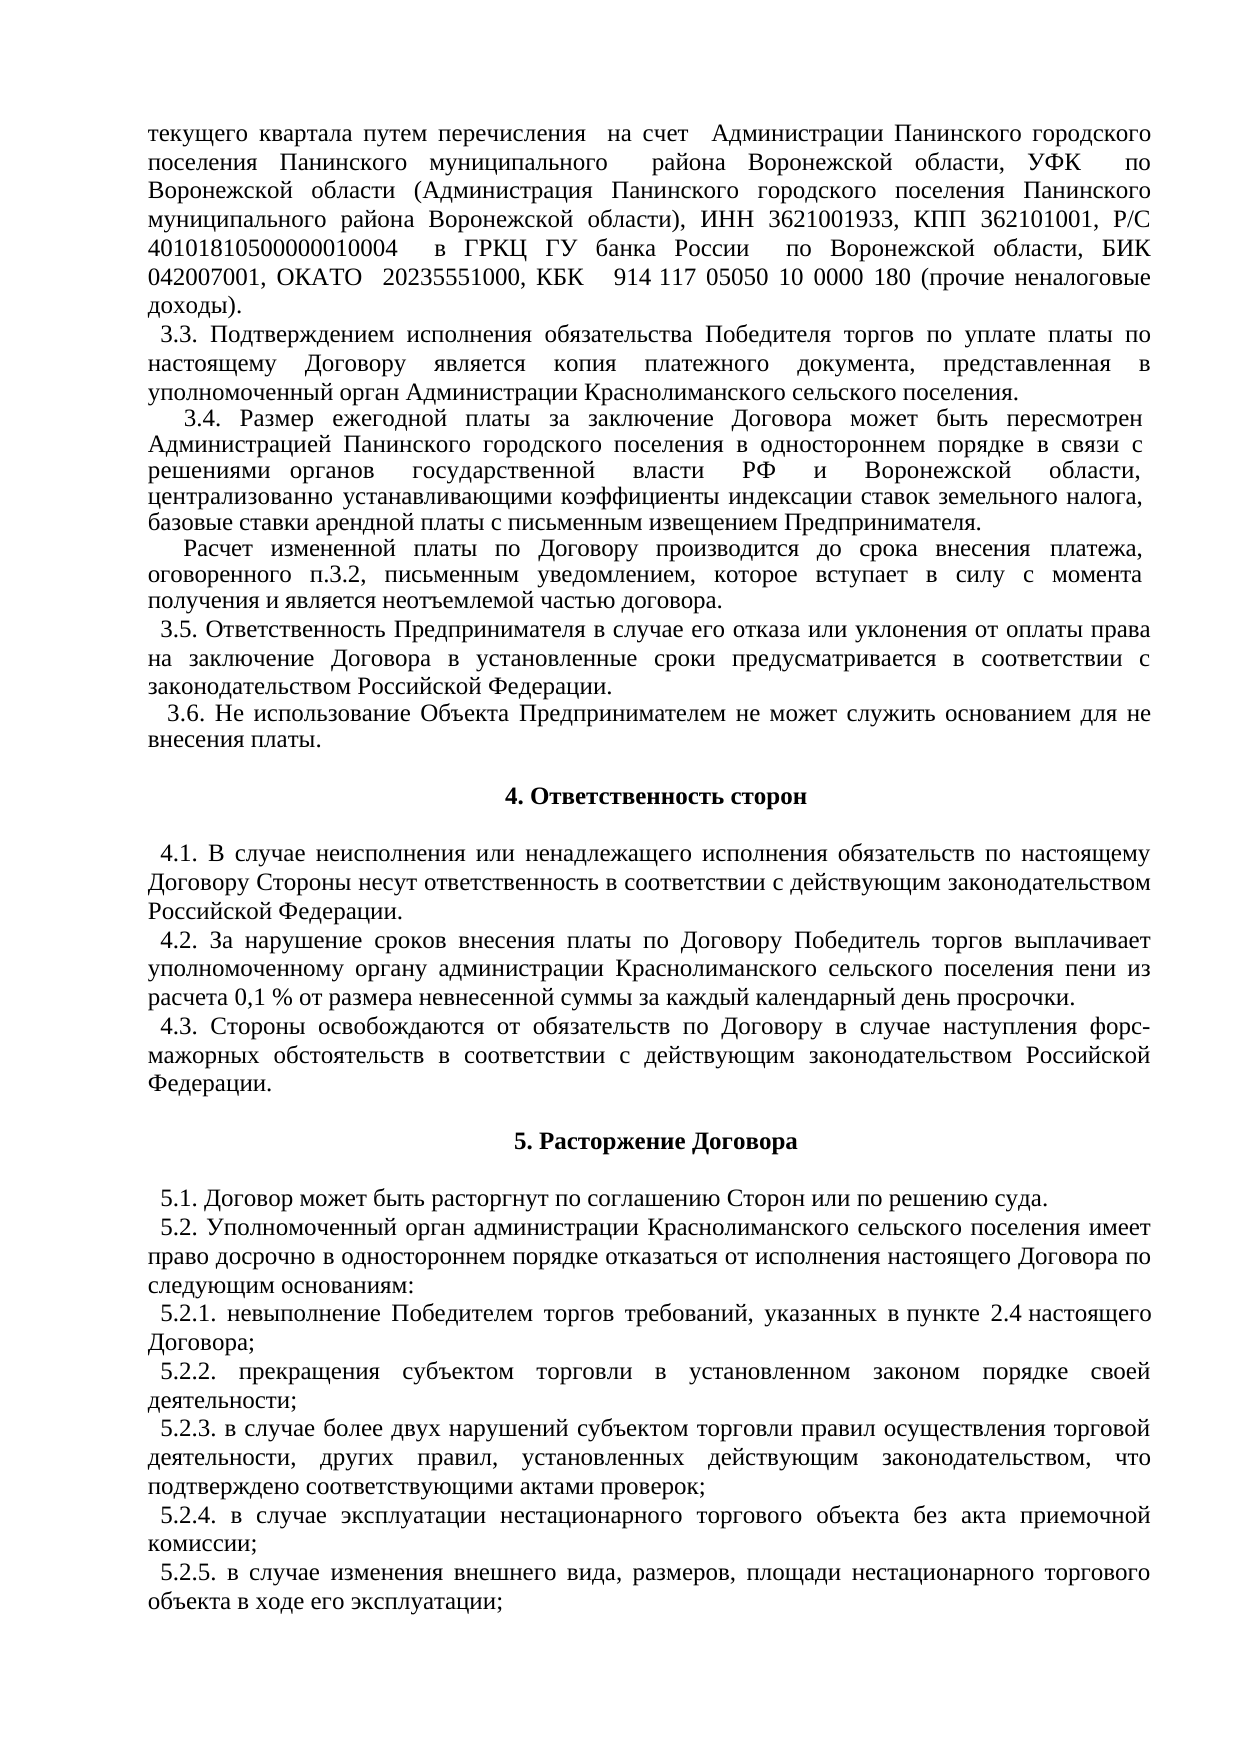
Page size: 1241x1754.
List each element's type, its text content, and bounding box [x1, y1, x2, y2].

text 5.2.5. в случае изменения внешнего вида, размеров, площади нестационарного торгового объекта в ходе его эксплуатации; [148, 1557, 1152, 1615]
text 5.2. Уполномоченный орган администрации Краснолиманского сельского поселения имеет право досрочно в одностороннем порядке отказаться от исполнения настоящего Договора по следующим основаниям: [148, 1212, 1152, 1298]
text 4.3. Стороны освобождаются от обязательств по Договору в случае наступления форс-мажорных обстоятельств в соответствии с действующим законодательством Российской Федерации. [148, 1011, 1152, 1097]
text 4.1. В случае неисполнения или ненадлежащего исполнения обязательств по настоящему Договору Стороны несут ответственность в соответствии с действующим законодательством Российской Федерации. [148, 838, 1152, 925]
text 5.2.3. в случае более двух нарушений субъектом торговли правил осуществления торговой деятельности, других правил, установленных действующим законодательством, что подтверждено соответствующими актами проверок; [148, 1413, 1152, 1500]
text 5.2.1. невыполнение Победителем торгов требований, указанных в пункте 2.4 настоящего Договора; [148, 1298, 1152, 1356]
text 4.2. За нарушение сроков внесения платы по Договору Победитель торгов выплачивает уполномоченному органу администрации Краснолиманского сельского поселения пени из расчета 0,1 % от размера невнесенной суммы за каждый календарный день просрочки. [148, 925, 1152, 1011]
text 3.5. Ответственность Предпринимателя в случае его отказа или уклонения от оплаты права на заключение Договора в установленные сроки предусматривается в соответствии с законодательством Российской Федерации. [148, 614, 1152, 700]
text 3.6. Не использование Объекта Предпринимателем не может служить основанием для не внесения платы. [148, 700, 1152, 752]
text 5.1. Договор может быть расторгнут по соглашению Сторон или по решению суда. [148, 1183, 1152, 1212]
text 5.2.4. в случае эксплуатации нестационарного торгового объекта без акта приемочной комиссии; [148, 1500, 1152, 1557]
text Расчет измененной платы по Договору производится до срока внесения платежа, оговоренного п.3.2, письменным уведомлением, которое вступает в силу с момента получения и является неотъемлемой частью договора. [148, 536, 1143, 614]
text 4. Ответственность сторон [148, 781, 1152, 810]
text 3.4. Размер ежегодной платы за заключение Договора может быть пересмотрен Администрацией Панинского городского поселения в одностороннем порядке в связи с решениями органов государственной власти РФ и Воронежской области, централизованно устанавливающими коэффициенты индексации ставок земельного налога, базовые ставки арендной платы с письменным извещением Предпринимателя. [148, 406, 1143, 536]
text 5. Расторжение Договора [148, 1126, 1152, 1155]
text 3.3. Подтверждением исполнения обязательства Победителя торгов по уплате платы по настоящему Договору является копия платежного документа, представленная в уполномоченный орган Администрации Краснолиманского сельского поселения. [148, 319, 1152, 406]
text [148, 118, 1152, 319]
text 5.2.2. прекращения субъектом торговли в установленном законом порядке своей деятельности; [148, 1356, 1152, 1413]
